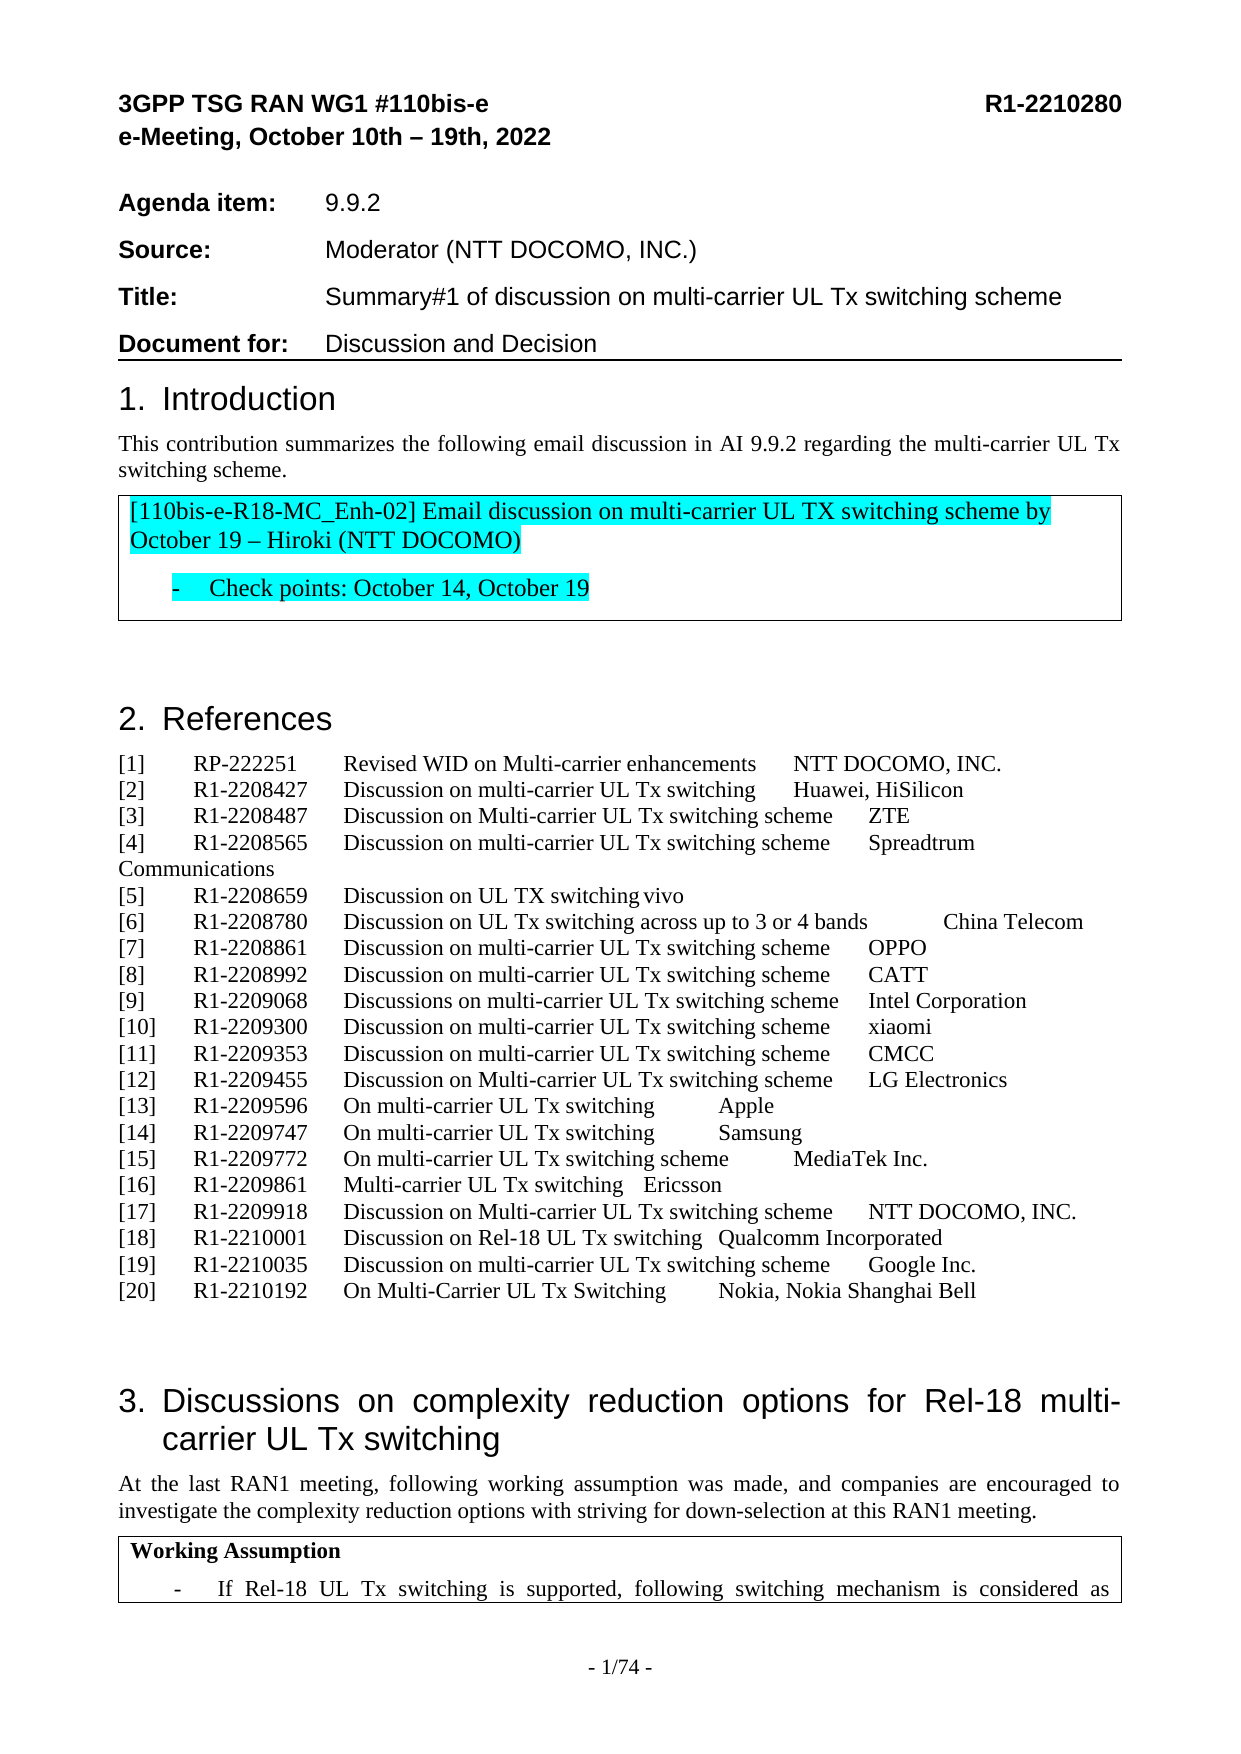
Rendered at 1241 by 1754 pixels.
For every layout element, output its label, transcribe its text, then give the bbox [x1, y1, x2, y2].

text [11] R1-2209353 Discussion on multi-carrier UL Tx switching scheme CMCC [118, 1040, 1122, 1066]
text [18] R1-2210001 Discussion on Rel-18 UL Tx switching Qualcomm Incorporated [118, 1224, 1122, 1251]
text [8] R1-2208992 Discussion on multi-carrier UL Tx switching scheme CATT [118, 961, 1122, 987]
text [6] R1-2208780 Discussion on UL Tx switching across up to 3 or 4 bands China Telecom [118, 908, 1122, 934]
text [10] R1-2209300 Discussion on multi-carrier UL Tx switching scheme xiaomi [118, 1013, 1122, 1040]
text [3] R1-2208487 Discussion on Multi-carrier UL Tx switching scheme ZTE [118, 803, 1122, 829]
text [5] R1-2208659 Discussion on UL TX switching vivo [118, 882, 1122, 908]
text At the last RAN1 meeting, following working assumption was made, and companies are encouraged to investigate the complexity reduction options with striving for down-selection at this RAN1 meeting. [118, 1470, 1122, 1523]
text Title: Summary#1 of discussion on multi-carrier UL Tx switching scheme [118, 282, 1122, 310]
text [2] R1-2208427 Discussion on multi-carrier UL Tx switching Huawei, HiSilicon [118, 776, 1122, 803]
list References [118, 699, 1122, 737]
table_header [119, 1537, 1121, 1602]
text 3GPP TSG RAN WG1 #110bis-e R1-2210280 [118, 89, 1122, 117]
text [13] R1-2209596 On multi-carrier UL Tx switching Apple [118, 1092, 1122, 1119]
text This contribution summarizes the following email discussion in AI 9.9.2 regarding the multi-carrier UL Tx switching scheme. [118, 430, 1122, 483]
list Discussions on complexity reduction options for Rel-18 multi-carrier UL Tx switching [118, 1381, 1122, 1458]
text [1] RP-222251 Revised WID on Multi-carrier enhancements NTT DOCOMO, INC. [118, 750, 1122, 776]
text [9] R1-2209068 Discussions on multi-carrier UL Tx switching scheme Intel Corporation [118, 987, 1122, 1013]
text e-Meeting, October 10th – 19th, 2022 [118, 122, 1122, 150]
text [12] R1-2209455 Discussion on Multi-carrier UL Tx switching scheme LG Electronics [118, 1066, 1122, 1092]
text [4] R1-2208565 Discussion on multi-carrier UL Tx switching scheme Spreadtrum Communications [118, 829, 1122, 882]
table_header [110bis-e-R18-MC_Enh-02] Email discussion on multi-carrier UL TX switching scheme by October 19 – Hiroki (NTT DOCOMO) Check points: October 14, October 19 [119, 496, 1121, 620]
text [15] R1-2209772 On multi-carrier UL Tx switching scheme MediaTek Inc. [118, 1145, 1122, 1172]
text Agenda item: 9.9.2 [118, 188, 1122, 216]
text [14] R1-2209747 On multi-carrier UL Tx switching Samsung [118, 1119, 1122, 1145]
list Introduction [118, 379, 1122, 418]
text [16] R1-2209861 Multi-carrier UL Tx switching Ericsson [118, 1172, 1122, 1198]
text Document for: Discussion and Decision [118, 329, 1122, 359]
text Source: Moderator (NTT DOCOMO, INC.) [118, 235, 1122, 263]
text [19] R1-2210035 Discussion on multi-carrier UL Tx switching scheme Google Inc. [118, 1251, 1122, 1277]
text [20] R1-2210192 On Multi-Carrier UL Tx Switching Nokia, Nokia Shanghai Bell [118, 1277, 1122, 1303]
text [7] R1-2208861 Discussion on multi-carrier UL Tx switching scheme OPPO [118, 934, 1122, 961]
text [17] R1-2209918 Discussion on Multi-carrier UL Tx switching scheme NTT DOCOMO, INC. [118, 1198, 1122, 1224]
